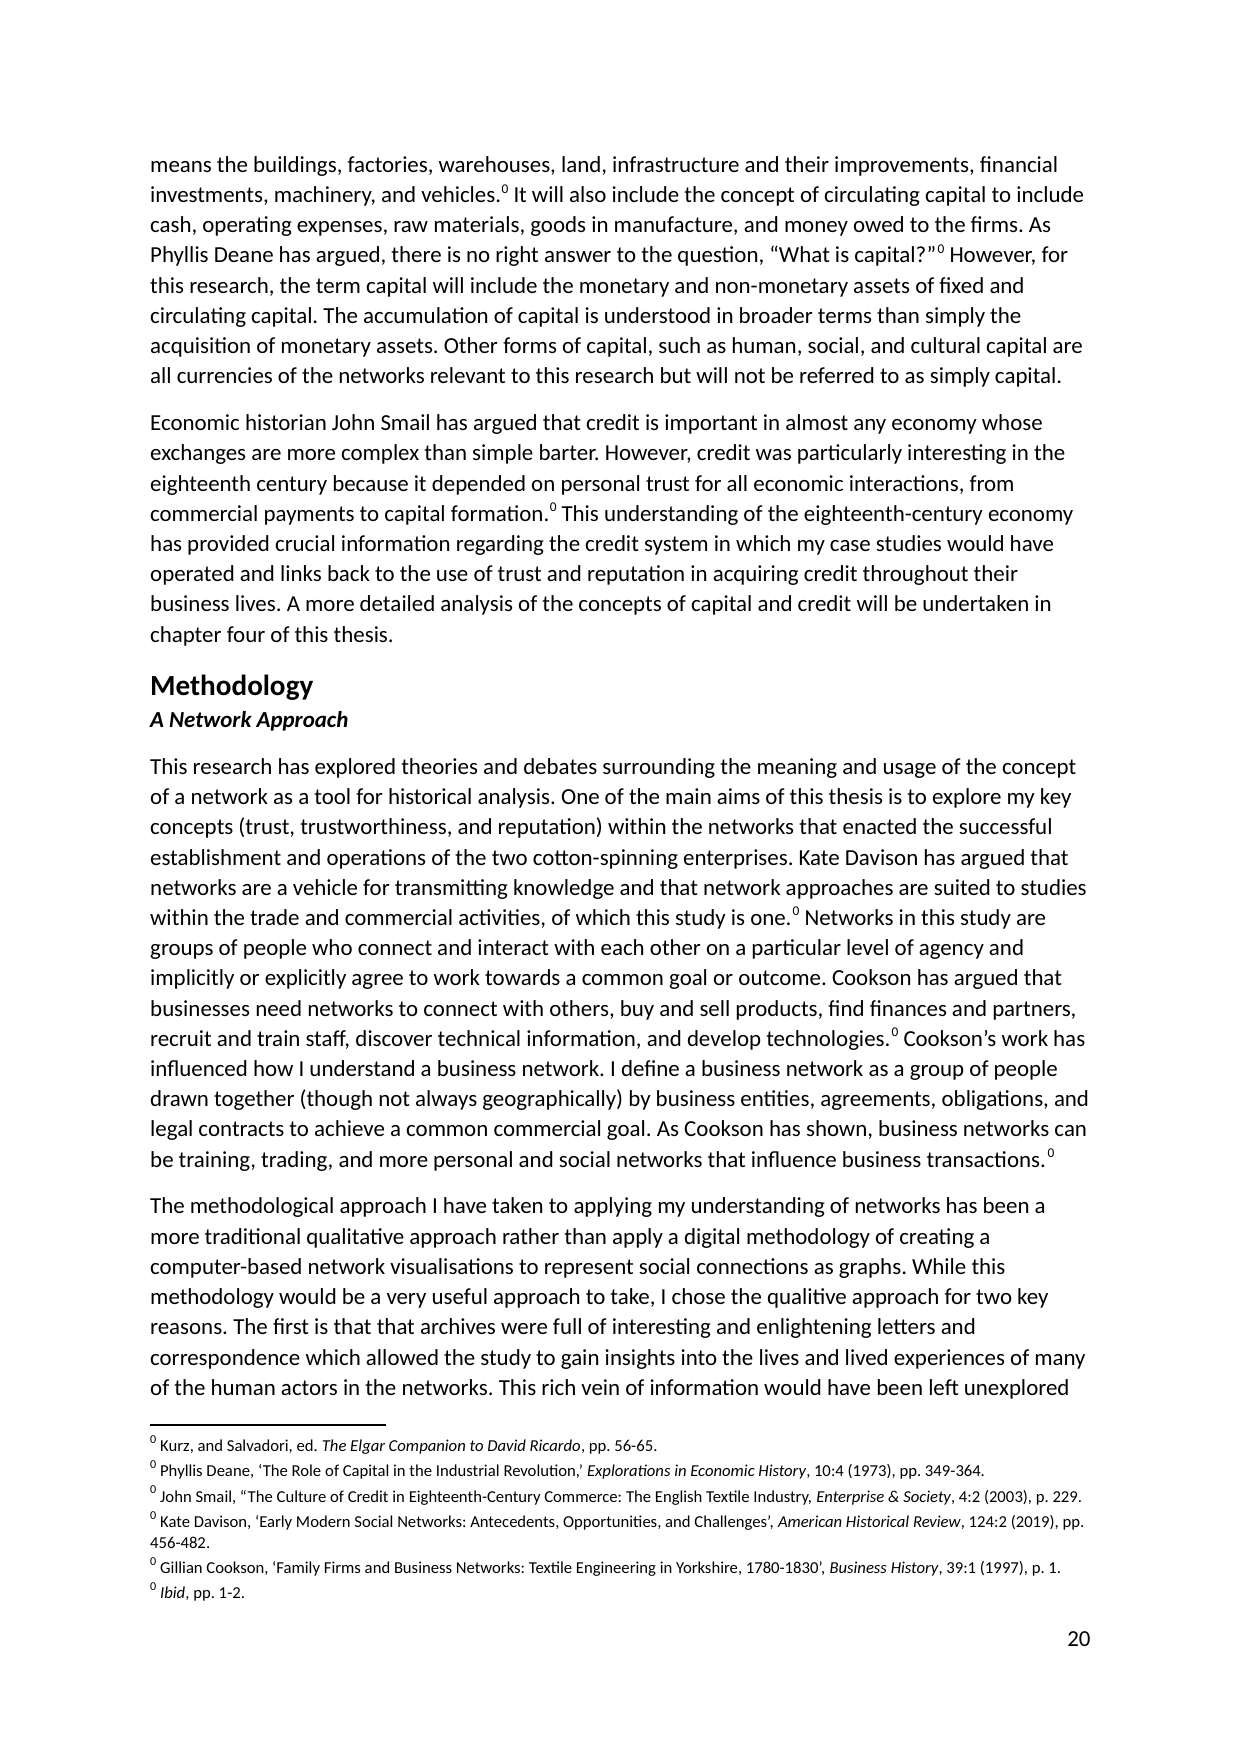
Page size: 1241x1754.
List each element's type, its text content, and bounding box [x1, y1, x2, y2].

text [150, 150, 1090, 389]
subtitle Methodology [150, 667, 1090, 702]
text Economic historian John Smail has argued that credit is important in almost any economy whose exchanges are more complex than simple barter. However, credit was particularly interesting in the eighteenth century because it depended on personal trust for all economic interactions, from commercial payments to capital formation. This understanding of the eighteenth-century economy has provided crucial information regarding the credit system in which my case studies would have operated and links back to the use of trust and reputation in acquiring credit throughout their business lives. A more detailed analysis of the concepts of capital and credit will be undertaken in chapter four of this thesis. [150, 408, 1090, 648]
text A Network Approach [150, 705, 1090, 733]
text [150, 1192, 1090, 1401]
text This research has explored theories and debates surrounding the meaning and usage of the concept of a network as a tool for historical analysis. One of the main aims of this thesis is to explore my key concepts (trust, trustworthiness, and reputation) within the networks that enacted the successful establishment and operations of the two cotton-spinning enterprises. Kate Davison has argued that networks are a vehicle for transmitting knowledge and that network approaches are suited to studies within the trade and commercial activities, of which this study is one. Networks in this study are groups of people who connect and interact with each other on a particular level of agency and implicitly or explicitly agree to work towards a common goal or outcome. Cookson has argued that businesses need networks to connect with others, buy and sell products, find finances and partners, recruit and train staff, discover technical information, and develop technologies. Cookson’s work has influenced how I understand a business network. I define a business network as a group of people drawn together (though not always geographically) by business entities, agreements, obligations, and legal contracts to achieve a common commercial goal. As Cookson has shown, business networks can be training, trading, and more personal and social networks that influence business transactions. [150, 752, 1090, 1173]
